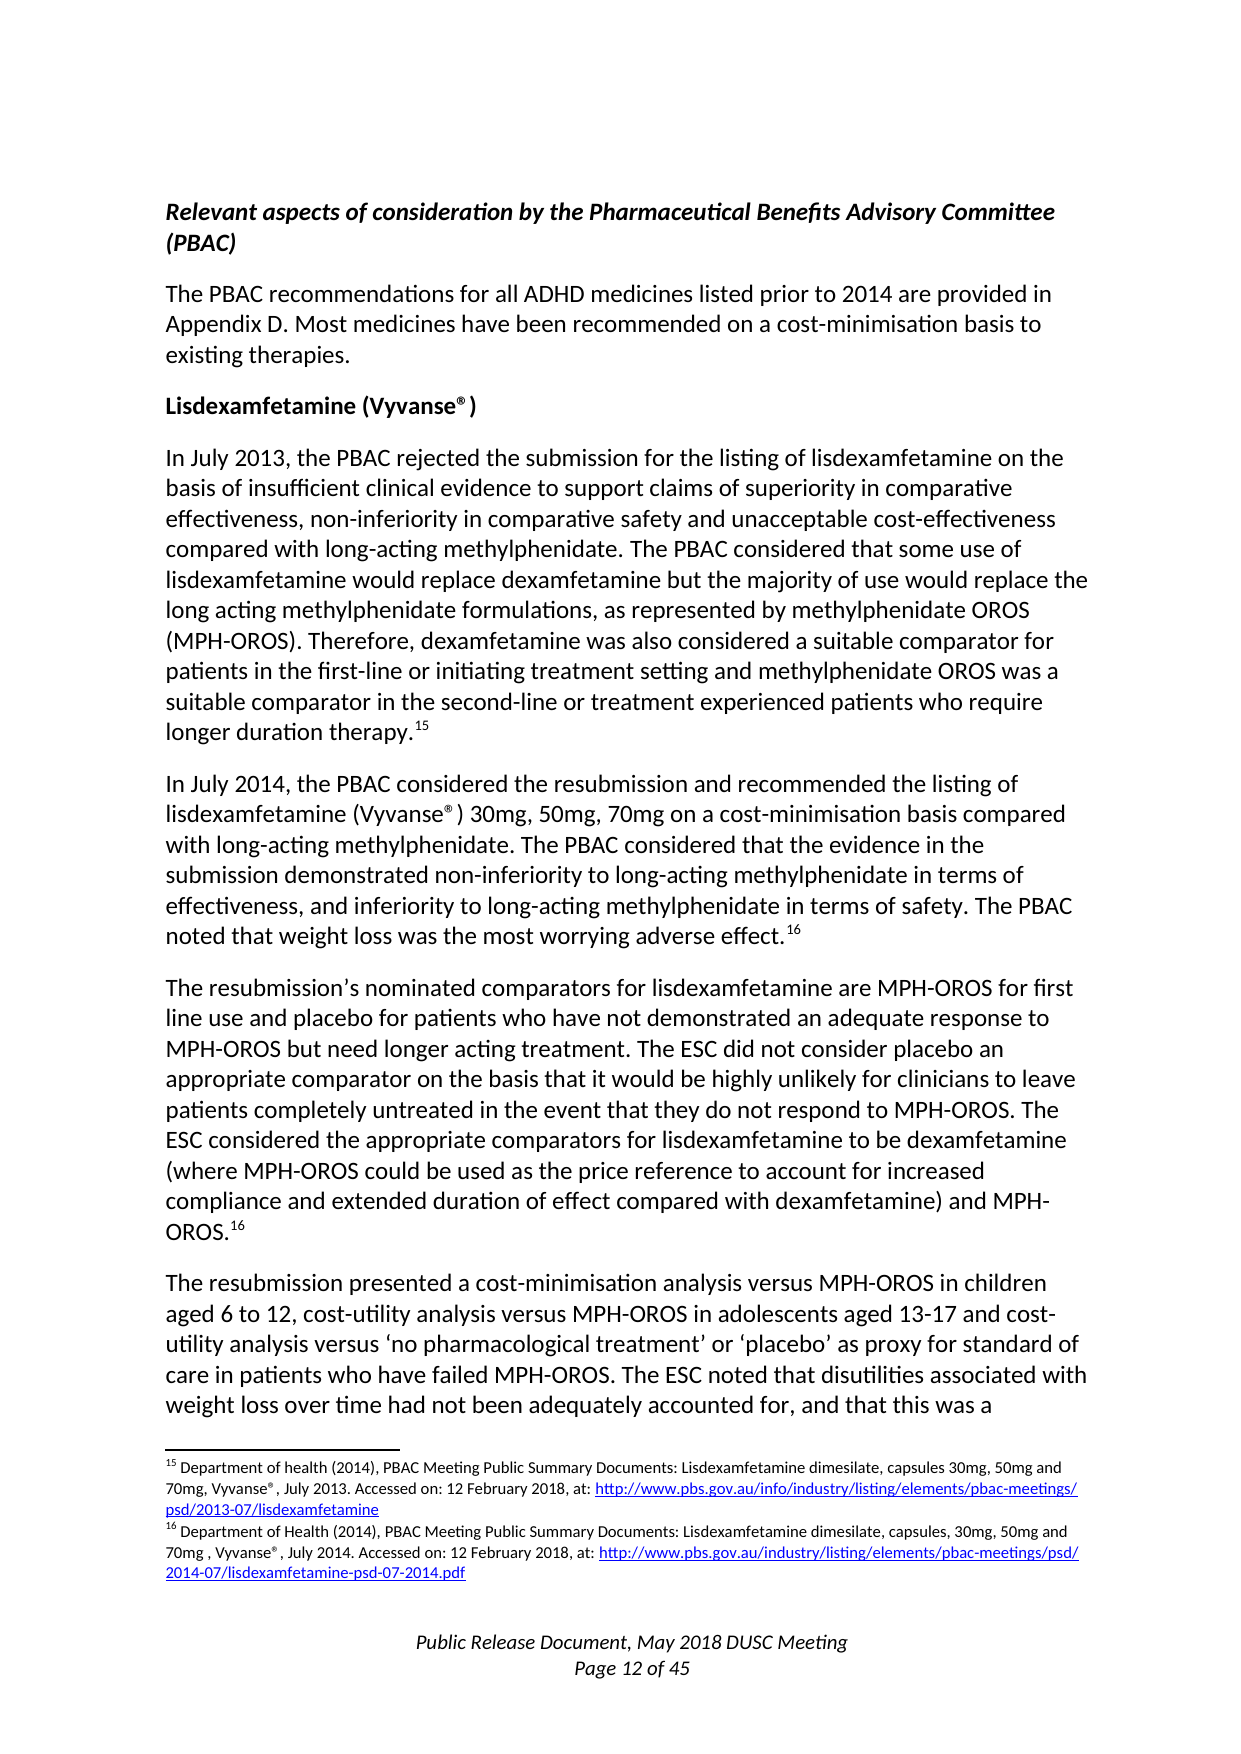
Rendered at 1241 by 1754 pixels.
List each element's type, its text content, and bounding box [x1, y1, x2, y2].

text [165, 1267, 1098, 1420]
text In July 2013, the PBAC rejected the submission for the listing of lisdexamfetamine on the basis of insufficient clinical evidence to support claims of superiority in comparative effectiveness, non-inferiority in comparative safety and unacceptable cost-effectiveness compared with long-acting methylphenidate. The PBAC considered that some use of lisdexamfetamine would replace dexamfetamine but the majority of use would replace the long acting methylphenidate formulations, as represented by methylphenidate OROS (MPH-OROS). Therefore, dexamfetamine was also considered a suitable comparator for patients in the first-line or initiating treatment setting and methylphenidate OROS was a suitable comparator in the second-line or treatment experienced patients who require longer duration therapy. [165, 442, 1098, 747]
text The PBAC recommendations for all ADHD medicines listed prior to 2014 are provided in Appendix D. Most medicines have been recommended on a cost-minimisation basis to existing therapies. [165, 278, 1098, 370]
text Lisdexamfetamine (Vyvanse®) [165, 391, 1098, 421]
text The resubmission’s nominated comparators for lisdexamfetamine are MPH-OROS for first line use and placebo for patients who have not demonstrated an adequate response to MPH-OROS but need longer acting treatment. The ESC did not consider placebo an appropriate comparator on the basis that it would be highly unlikely for clinicians to leave patients completely untreated in the event that they do not respond to MPH-OROS. The ESC considered the appropriate comparators for lisdexamfetamine to be dexamfetamine (where MPH-OROS could be used as the price reference to account for increased compliance and extended duration of effect compared with dexamfetamine) and MPH-OROS.16 [165, 972, 1098, 1247]
text In July 2014, the PBAC considered the resubmission and recommended the listing of lisdexamfetamine (Vyvanse®) 30mg, 50mg, 70mg on a cost-minimisation basis compared with long-acting methylphenidate. The PBAC considered that the evidence in the submission demonstrated non-inferiority to long-acting methylphenidate in terms of effectiveness, and inferiority to long-acting methylphenidate in terms of safety. The PBAC noted that weight loss was the most worrying adverse effect. [165, 768, 1098, 951]
subtitle Relevant aspects of consideration by the Pharmaceutical Benefits Advisory Committee (PBAC) [165, 196, 1098, 257]
